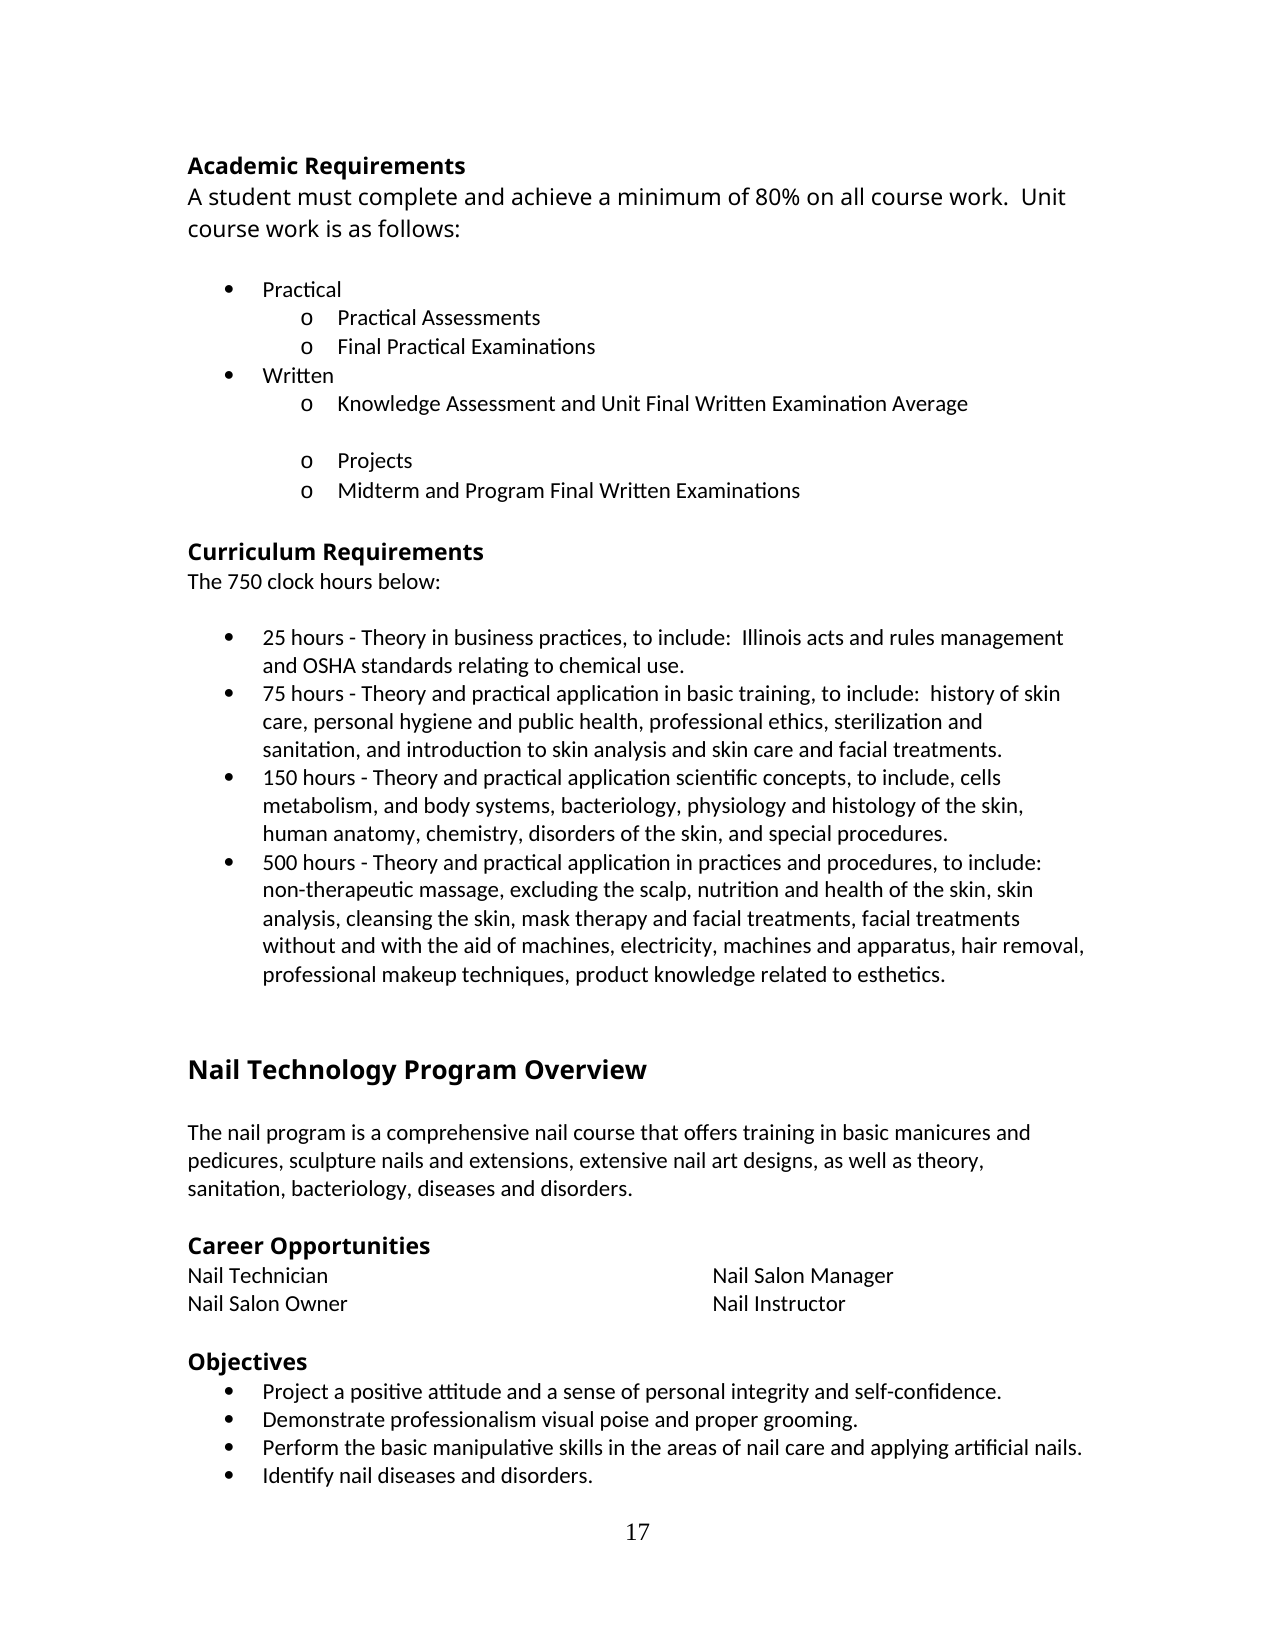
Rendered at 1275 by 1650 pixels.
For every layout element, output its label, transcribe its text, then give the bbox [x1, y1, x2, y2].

list 25 hours - Theory in business practices, to include: Illinois acts and rules management and OSHA standards relating to chemical use. [225, 623, 1087, 679]
list 500 hours - Theory and practical application in practices and procedures, to include: non-therapeutic massage, excluding the scalp, nutrition and health of the skin, skin analysis, cleansing the skin, mask therapy and facial treatments, facial treatments without and with the aid of machines, electricity, machines and apparatus, hair removal, professional makeup techniques, product knowledge related to esthetics. [225, 848, 1087, 988]
text Objectives [187, 1346, 1087, 1377]
text Nail Technician Nail Salon Manager [187, 1261, 1087, 1289]
text Curriculum Requirements [187, 536, 1087, 567]
list Identify nail diseases and disorders. [225, 1461, 1087, 1489]
text The nail program is a comprehensive nail course that offers training in basic manicures and pedicures, sculpture nails and extensions, extensive nail art designs, as well as theory, sanitation, bacteriology, diseases and disorders. [187, 1118, 1087, 1202]
text Career Opportunities [187, 1230, 1087, 1261]
list Academic Requirements [187, 150, 1087, 181]
list Projects [300, 447, 1087, 476]
list Midterm and Program Final Written Examinations [300, 476, 1087, 505]
list Final Practical Examinations [300, 332, 1087, 361]
list Demonstrate professionalism visual poise and proper grooming. [225, 1405, 1087, 1433]
text Nail Salon Owner Nail Instructor [187, 1289, 1087, 1317]
list A student must complete and achieve a minimum of 80% on all course work. Unit course work is as follows: [187, 181, 1087, 244]
text The 750 clock hours below: [187, 567, 1087, 595]
list Project a positive attitude and a sense of personal integrity and self-confidence. [225, 1377, 1087, 1405]
text Nail Technology Program Overview [187, 1051, 1087, 1087]
list 150 hours - Theory and practical application scientific concepts, to include, cells metabolism, and body systems, bacteriology, physiology and histology of the skin, human anatomy, chemistry, disorders of the skin, and special procedures. [225, 763, 1087, 848]
list 75 hours - Theory and practical application in basic training, to include: history of skin care, personal hygiene and public health, professional ethics, sterilization and sanitation, and introduction to skin analysis and skin care and facial treatments. [225, 679, 1087, 763]
list Written [225, 361, 1087, 389]
list Practical Assessments [300, 303, 1087, 332]
list Perform the basic manipulative skills in the areas of nail care and applying artificial nails. [225, 1433, 1087, 1461]
list Practical [225, 275, 1087, 303]
list Knowledge Assessment and Unit Final Written Examination Average [300, 389, 1087, 418]
